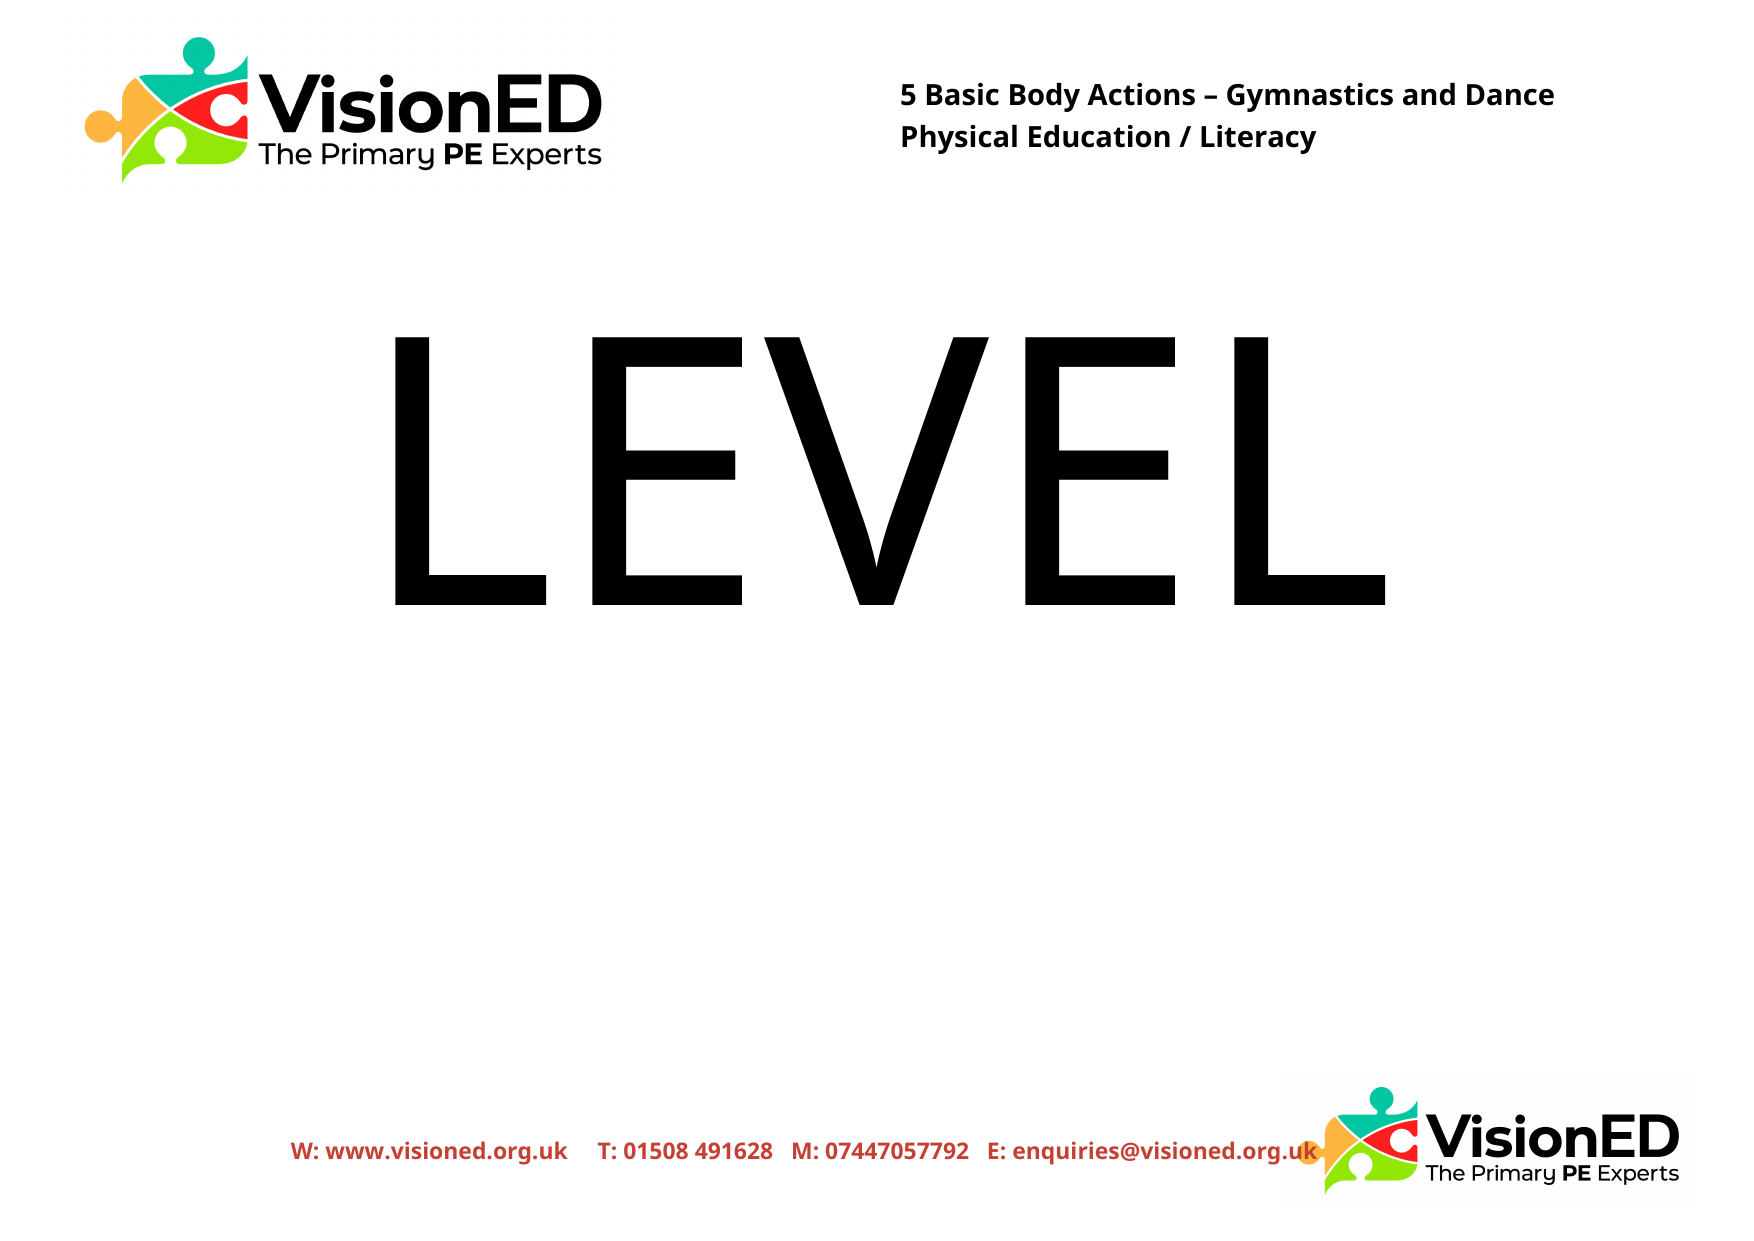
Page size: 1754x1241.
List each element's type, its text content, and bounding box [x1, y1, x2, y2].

text LEVEL [150, 204, 1604, 715]
picture [64, 17, 622, 204]
picture [1282, 1072, 1694, 1210]
